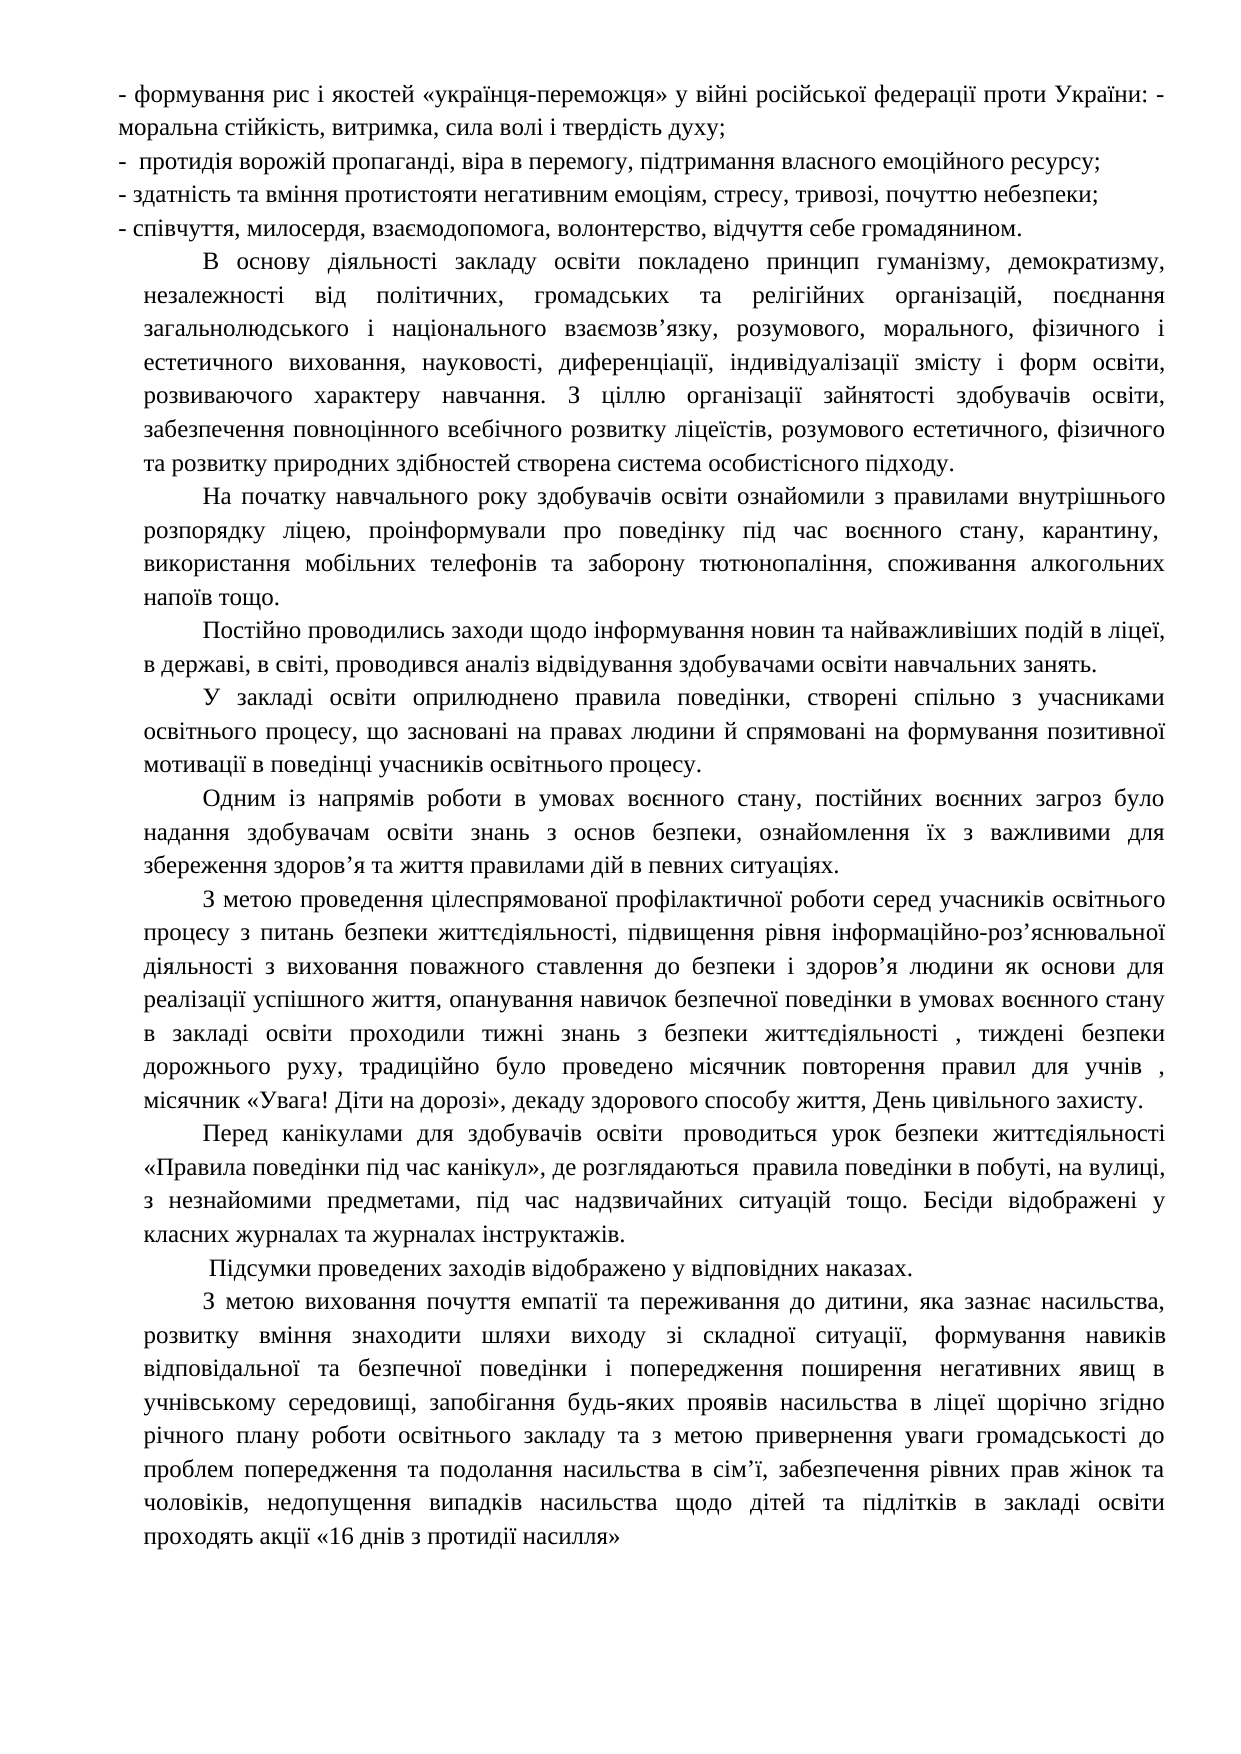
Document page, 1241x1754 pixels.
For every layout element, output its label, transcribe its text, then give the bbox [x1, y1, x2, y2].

text З метою проведення цілеспрямованої профілактичної роботи серед учасників освітнього процесу з питань безпеки життєдіяльності, підвищення рівня інформаційно-роз’яснювальної діяльності з виховання поважного ставлення до безпеки і здоров’я людини як основи для реалізації успішного життя, опанування навичок безпечної поведінки в умовах воєнного стану в закладі освіти проходили тижні знань з безпеки життєдіяльності , тиждені безпеки дорожнього руху, традиційно було проведено місячник повторення правил для учнів , місячник «Увага! Діти на дорозі», декаду здорового способу життя, День цивільного захисту. [143, 879, 1166, 1114]
text Постійно проводились заходи щодо інформування новин та найважливіших подій в ліцеї, в державі, в світі, проводився аналіз відвідування здобувачами освіти навчальних занять. [143, 611, 1166, 678]
text Одним із напрямів роботи в умовах воєнного стану, постійних воєнних загроз було надання здобувачам освіти знань з основ безпеки, ознайомлення їх з важливими для збереження здоров’я та життя правилами дій в певних ситуаціях. [143, 778, 1166, 879]
text Перед канікулами для здобувачів освіти проводиться урок безпеки життєдіяльності «Правила поведінки під час канікул», де розглядаються правила поведінки в побуті, на вулиці, з незнайомими предметами, під час надзвичайних ситуацій тощо. Бесіди відображені у класних журналах та журналах інструктажів. [143, 1114, 1166, 1248]
text - співчуття, милосердя, взаємодопомога, волонтерство, відчуття себе громадянином. [118, 208, 1166, 242]
text - здатність та вміння протистояти негативним емоціям, стресу, тривозі, почуттю небезпеки; [118, 174, 1166, 208]
text На початку навчального року здобувачів освіти ознайомили з правилами внутрішнього розпорядку ліцею, проінформували про поведінку під час воєнного стану, карантину, використання мобільних телефонів та заборону тютюнопаління, споживання алкогольних напоїв тощо. [143, 476, 1166, 611]
text У закладі освіти оприлюднено правила поведінки, створені спільно з учасниками освітнього процесу, що засновані на правах людини й спрямовані на формування позитивної мотивації в поведінці учасників освітнього процесу. [143, 678, 1166, 778]
text З метою виховання почуття емпатії та переживання до дитини, яка зазнає насильства, розвитку вміння знаходити шляхи виходу зі складної ситуації, формування навиків відповідальної та безпечної поведінки і попередження поширення негативних явищ в учнівському середовищі, запобігання будь-яких проявів насильства в ліцеї щорічно згідно річного плану роботи освітнього закладу та з метою привернення уваги громадськості до проблем попередження та подолання насильства в сім’ї, забезпечення рівних прав жінок та чоловіків, недопущення випадків насильства щодо дітей та підлітків в закладі освіти проходять акції «16 днів з протидії насилля» [143, 1281, 1166, 1550]
text В основу діяльності закладу освіти покладено принцип гуманізму, демократизму, незалежності від політичних, громадських та релігійних організацій, поєднання загальнолюдського і національного взаємозв’язку, розумового, морального, фізичного і естетичного виховання, науковості, диференціації, індивідуалізації змісту і форм освіти, розвиваючого характеру навчання. З ціллю організації зайнятості здобувачів освіти, забезпечення повноцінного всебічного розвитку ліцеїстів, розумового естетичного, фізичного та розвитку природних здібностей створена система особистісного підходу. [143, 242, 1166, 476]
text - протидія ворожій пропаганді, віра в перемогу, підтримання власного емоційного ресурсу; [118, 141, 1166, 174]
text Підсумки проведених заходів відображено у відповідних наказах. [143, 1248, 1166, 1281]
text - формування рис і якостей «українця-переможця» у війні російської федерації проти України: - моральна стійкість, витримка, сила волі і твердість духу; [118, 74, 1166, 141]
